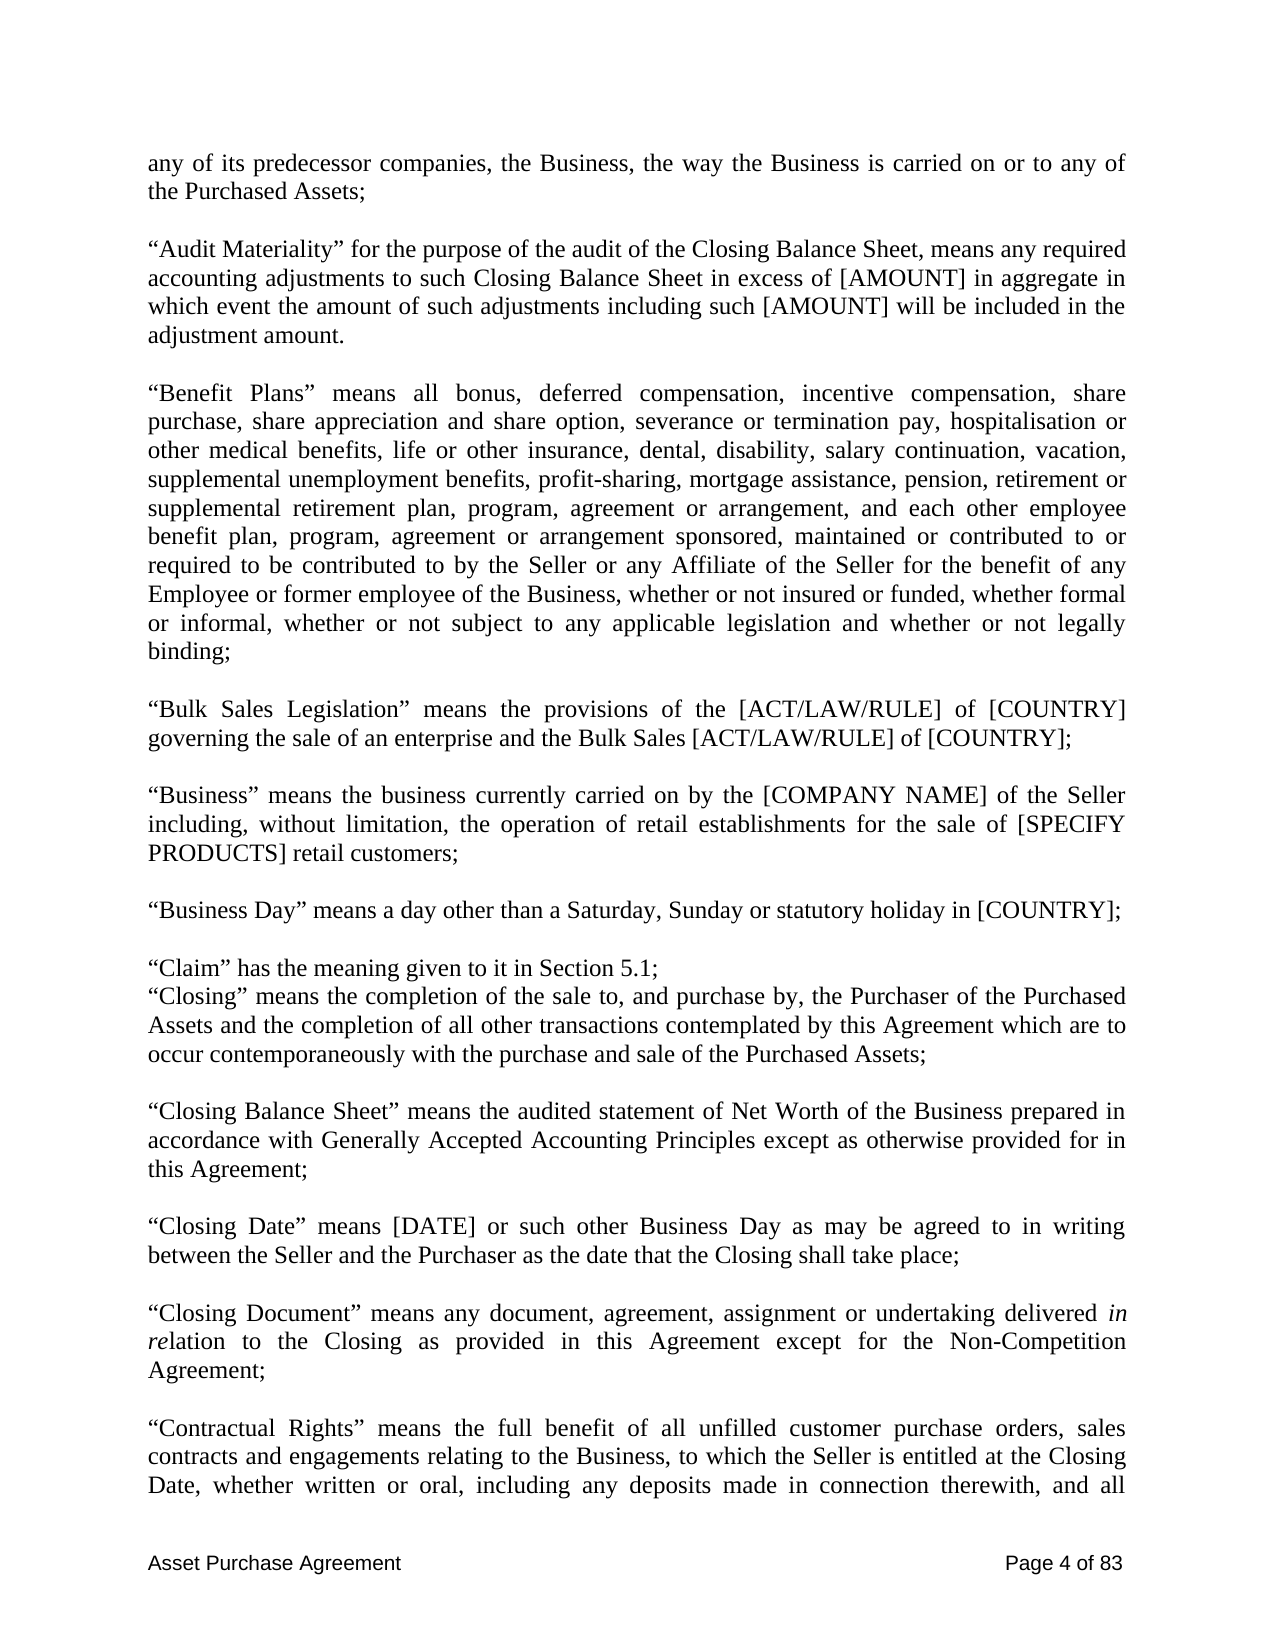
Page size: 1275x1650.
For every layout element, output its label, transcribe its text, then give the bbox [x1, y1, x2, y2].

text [148, 148, 1127, 205]
text “Closing” means the completion of the sale to, and purchase by, the Purchaser of the Purchased Assets and the completion of all other transactions contemplated by this Agreement which are to occur contemporaneously with the purchase and sale of the Purchased Assets; [148, 981, 1127, 1068]
text “Closing Date” means [DATE] or such other Business Day as may be agreed to in writing between the Seller and the Purchaser as the date that the Closing shall take place; [148, 1211, 1127, 1269]
text “Audit Materiality” for the purpose of the audit of the Closing Balance Sheet, means any required accounting adjustments to such Closing Balance Sheet in excess of [AMOUNT] in aggregate in which event the amount of such adjustments including such [AMOUNT] will be included in the adjustment amount. [148, 234, 1127, 349]
text “Claim” has the meaning given to it in Section 5.1; [148, 953, 1127, 981]
text “Business Day” means a day other than a Saturday, Sunday or statutory holiday in [COUNTRY]; [148, 895, 1127, 924]
text “Benefit Plans” means all bonus, deferred compensation, incentive compensation, share purchase, share appreciation and share option, severance or termination pay, hospitalisation or other medical benefits, life or other insurance, dental, disability, salary continuation, vacation, supplemental unemployment benefits, profit-sharing, mortgage assistance, pension, retirement or supplemental retirement plan, program, agreement or arrangement, and each other employee benefit plan, program, agreement or arrangement sponsored, maintained or contributed to or required to be contributed to by the Seller or any Affiliate of the Seller for the benefit of any Employee or former employee of the Business, whether or not insured or funded, whether formal or informal, whether or not subject to any applicable legislation and whether or not legally binding; [148, 378, 1127, 665]
text “Bulk Sales Legislation” means the provisions of the [ACT/LAW/RULE] of [COUNTRY] governing the sale of an enterprise and the Bulk Sales [ACT/LAW/RULE] of [COUNTRY]; [148, 694, 1127, 751]
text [148, 1413, 1127, 1499]
text “Closing Document” means any document, agreement, assignment or undertaking delivered in relation to the Closing as provided in this Agreement except for the Non-Competition Agreement; [148, 1298, 1127, 1384]
text “Closing Balance Sheet” means the audited statement of Net Worth of the Business prepared in accordance with Generally Accepted Accounting Principles except as otherwise provided for in this Agreement; [148, 1096, 1127, 1183]
text “Business” means the business currently carried on by the [COMPANY NAME] of the Seller including, without limitation, the operation of retail establishments for the sale of [SPECIFY PRODUCTS] retail customers; [148, 780, 1127, 866]
